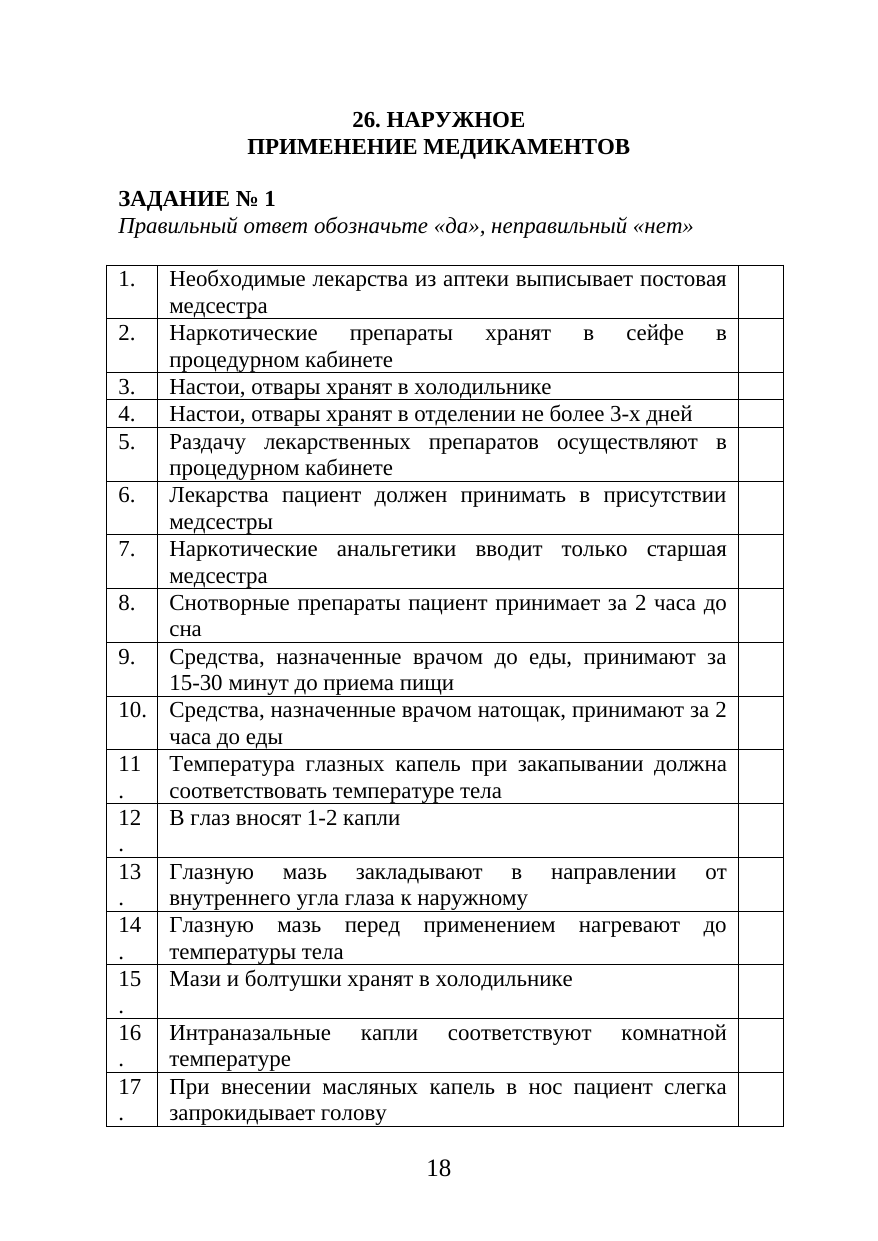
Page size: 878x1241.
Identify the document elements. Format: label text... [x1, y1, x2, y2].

table_cell [107, 643, 157, 696]
table_cell 12. [107, 804, 157, 857]
table_cell [739, 1073, 783, 1126]
table_cell [107, 319, 157, 372]
table_cell 11. [107, 750, 157, 803]
table_cell [739, 319, 783, 372]
table_cell [107, 535, 157, 588]
table_cell При внесении масляных капель в нос пациент слегка запрокидывает голову [158, 1073, 738, 1126]
table_header Необходимые лекарства из аптеки выписывает постовая медсестра [158, 266, 738, 318]
table_cell 17. [107, 1073, 157, 1126]
table_cell [107, 482, 157, 534]
table_cell Мази и болтушки хранят в холодильнике [158, 965, 738, 1018]
table_cell [739, 965, 783, 1018]
table_cell Средства, назначенные врачом натощак, принимают за 2 часа до еды [158, 697, 738, 749]
table_cell [739, 589, 783, 642]
table_cell [739, 400, 783, 427]
table_cell Наркотические препараты хранят в сейфе в процедурном кабинете [158, 319, 738, 372]
table_cell [107, 697, 157, 749]
text 26. НАРУЖНОЕ [118, 106, 759, 133]
table_cell Интраназальные капли соответствуют комнатной температуре [158, 1019, 738, 1072]
table_cell [107, 400, 157, 427]
table_cell [107, 428, 157, 481]
table_cell [739, 428, 783, 481]
text ПРИМЕНЕНИЕ МЕДИКАМЕНТОВ [118, 133, 759, 159]
table_cell [739, 482, 783, 534]
table_cell [107, 589, 157, 642]
table_cell [739, 912, 783, 964]
table_cell Температура глазных капель при закапывании должна соответствовать температуре тела [158, 750, 738, 803]
text Правильный ответ обозначьте «да», неправильный «нет» [118, 212, 759, 238]
table_cell Снотворные препараты пациент принимает за 2 часа до сна [158, 589, 738, 642]
table_cell [739, 750, 783, 803]
table_cell Средства, назначенные врачом до еды, принимают за 15-30 минут до приема пищи [158, 643, 738, 696]
table_cell Глазную мазь закладывают в направлении от внутреннего угла глаза к наружному [158, 858, 738, 911]
table_cell [739, 697, 783, 749]
text ЗАДАНИЕ № 1 [118, 185, 759, 212]
table_cell Раздачу лекарственных препаратов осуществляют в процедурном кабинете [158, 428, 738, 481]
table_cell [739, 643, 783, 696]
table_cell 14. [107, 912, 157, 964]
table_header [739, 266, 783, 318]
table_cell Лекарства пациент должен принимать в присутствии медсестры [158, 482, 738, 534]
table_cell 13. [107, 858, 157, 911]
table_cell В глаз вносят 1-2 капли [158, 804, 738, 857]
table_cell Наркотические анальгетики вводит только старшая медсестра [158, 535, 738, 588]
table_cell 15. [107, 965, 157, 1018]
table_cell [739, 535, 783, 588]
table_cell 16. [107, 1019, 157, 1072]
table_cell [739, 373, 783, 399]
table_cell Глазную мазь перед применением нагревают до температуры тела [158, 912, 738, 964]
table_cell [739, 804, 783, 857]
table_cell [739, 1019, 783, 1072]
table_cell Настои, отвары хранят в отделении не более 3-х дней [158, 400, 738, 427]
table_header [107, 266, 157, 318]
table_cell Настои, отвары хранят в холодильнике [158, 373, 738, 399]
table_cell [107, 373, 157, 399]
table_cell [739, 858, 783, 911]
